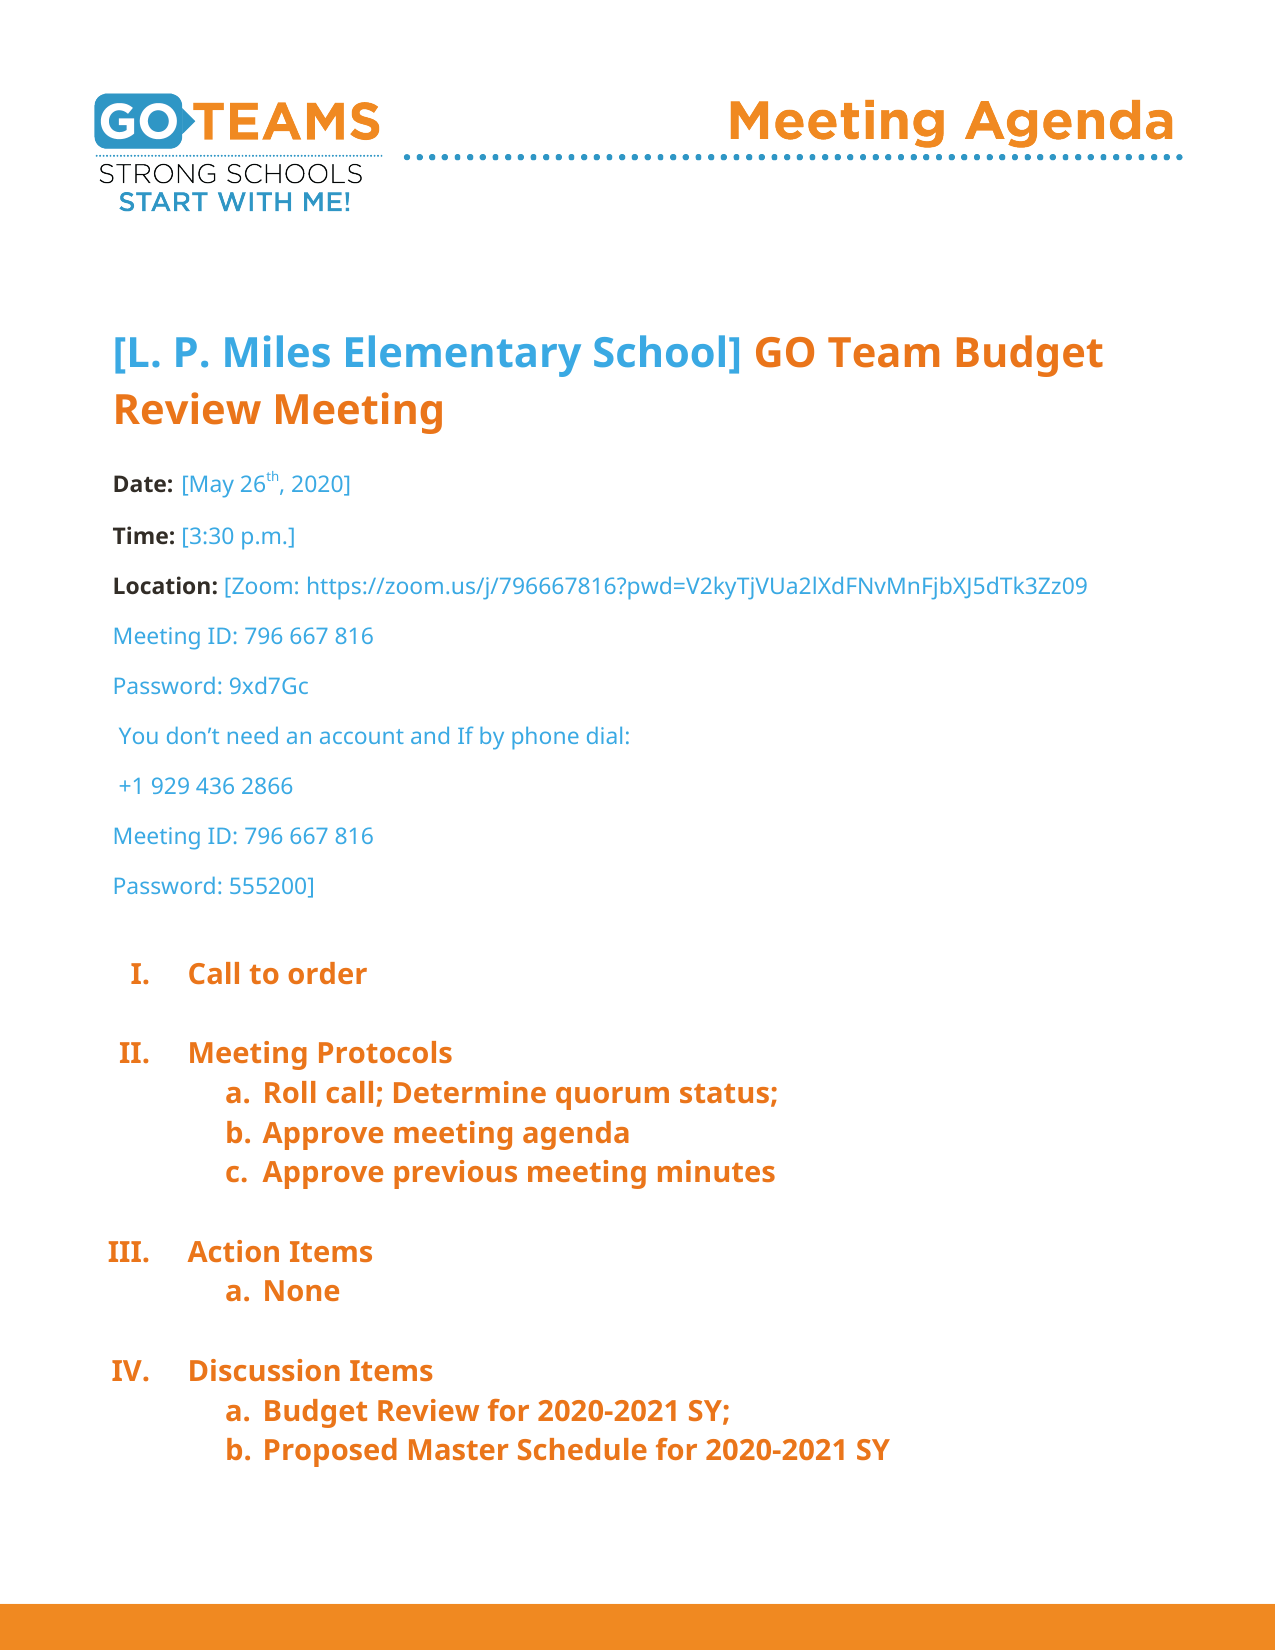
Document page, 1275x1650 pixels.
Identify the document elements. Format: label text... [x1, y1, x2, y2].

subtitle Date: [May 26th, 2020] [112, 468, 1162, 499]
text Location: [Zoom: https://zoom.us/j/796667816?pwd=V2kyTjVUa2lXdFNvMnFjbXJ5dTk3Zz09 [112, 570, 1162, 601]
subtitle Discussion Items [150, 1350, 1162, 1390]
picture [0, 93, 1275, 1650]
text Password: 555200] [112, 870, 1162, 901]
subtitle Approve previous meeting minutes [225, 1152, 1162, 1191]
subtitle Roll call; Determine quorum status; [225, 1072, 1162, 1112]
subtitle None [225, 1271, 1162, 1310]
subtitle Call to order [150, 953, 1162, 993]
text Time: [3:30 p.m.] [112, 520, 1162, 551]
text Meeting ID: 796 667 816 [112, 620, 1162, 651]
subtitle Proposed Master Schedule for 2020-2021 SY [225, 1429, 1162, 1469]
subtitle [L. P. Miles Elementary School] GO Team Budget Review Meeting [112, 323, 1162, 437]
subtitle Budget Review for 2020-2021 SY; [225, 1390, 1162, 1429]
text +1 929 436 2866 [112, 770, 1162, 801]
text Meeting ID: 796 667 816 [112, 820, 1162, 851]
subtitle Action Items [150, 1231, 1162, 1271]
text Password: 9xd7Gc [112, 670, 1162, 701]
subtitle Approve meeting agenda [225, 1112, 1162, 1152]
text You don’t need an account and If by phone dial: [112, 720, 1162, 751]
subtitle Meeting Protocols [150, 1033, 1162, 1072]
